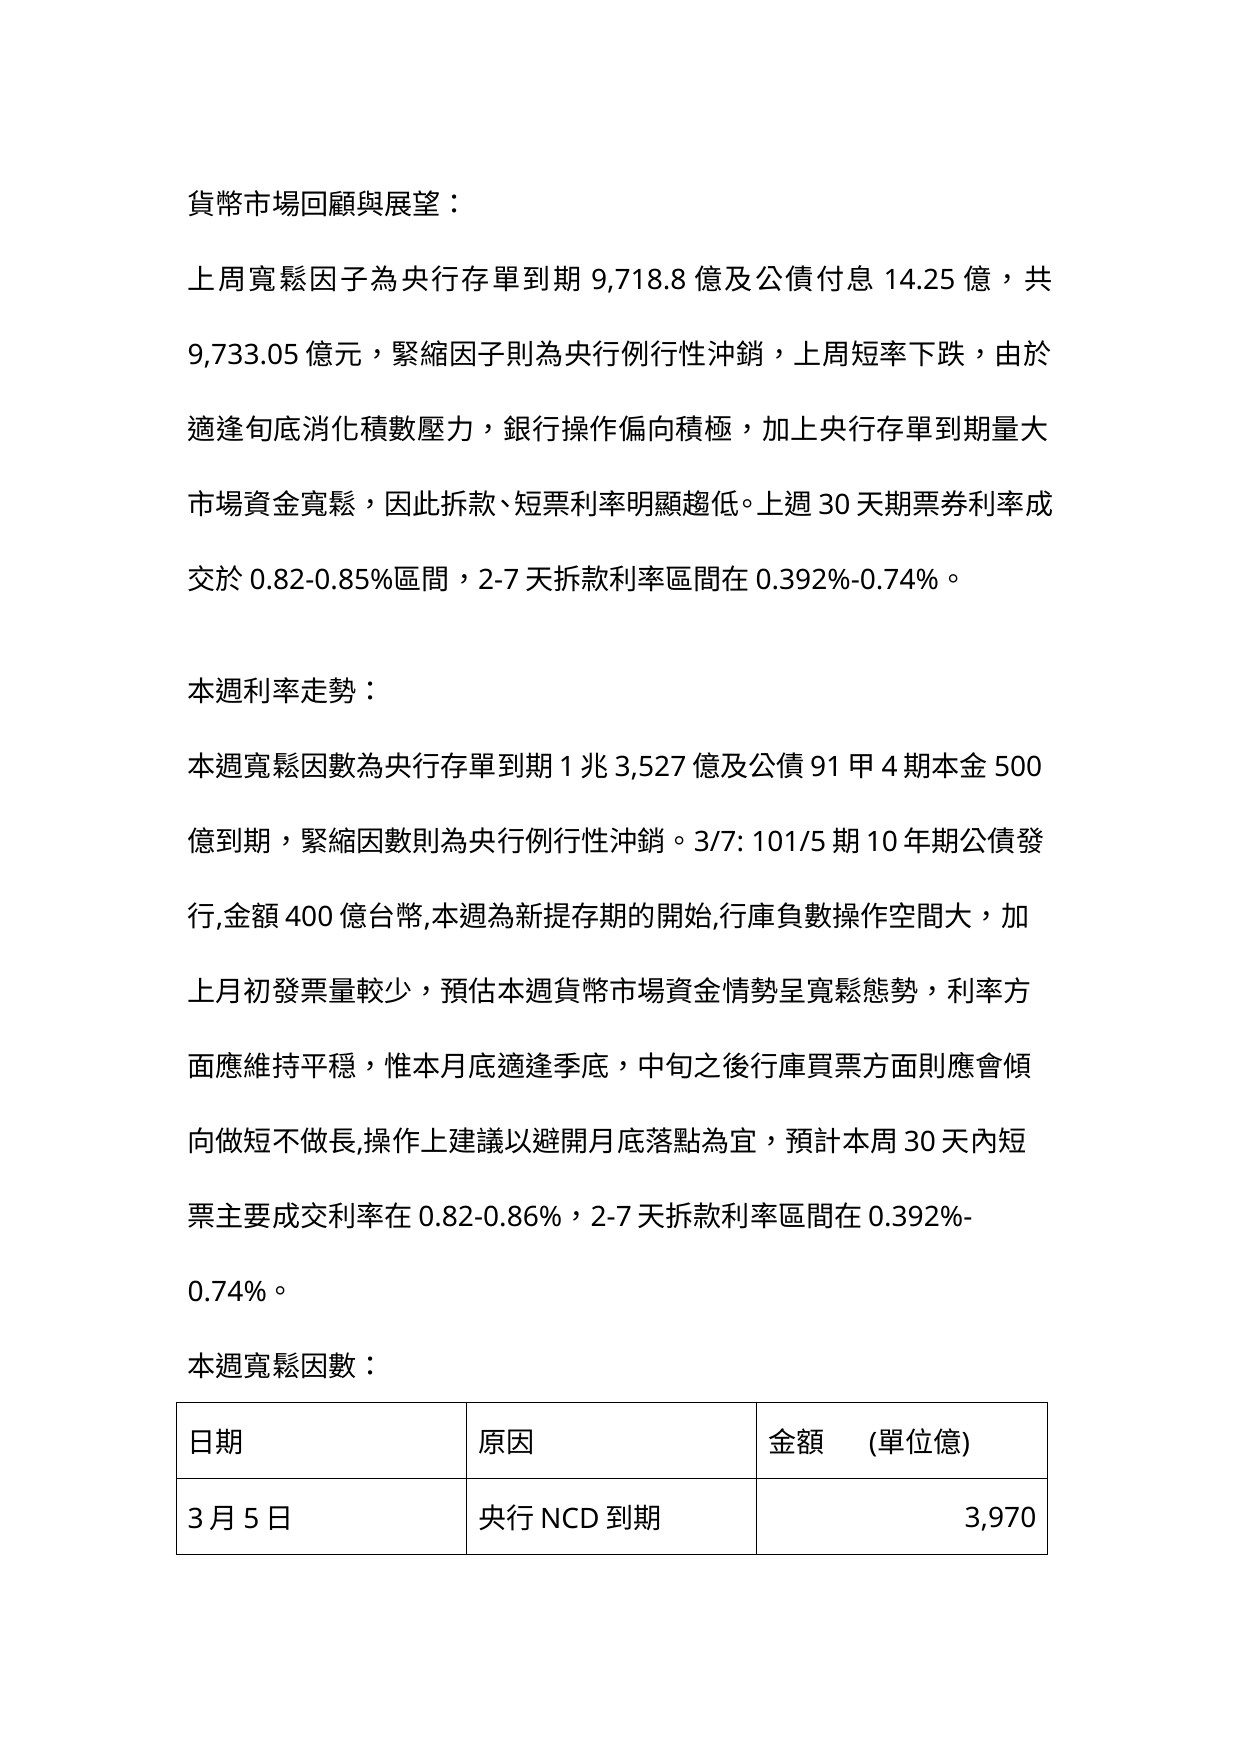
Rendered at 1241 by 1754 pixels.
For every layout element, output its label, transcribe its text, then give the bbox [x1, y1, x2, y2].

table_cell 央行NCD到期 [467, 1479, 756, 1554]
table_header 原因 [467, 1403, 756, 1478]
text 本週寬鬆因數： [187, 1327, 1053, 1402]
text 本週寬鬆因數為央行存單到期1兆3,527億及公債91甲4期本金 500億到期，緊縮因數則為央行例行性沖銷。3/7: 101/5期10年期公債發行,金額400億台幣,本週為新提存期的開始,行庫負數操作空間大，加上月初發票量較少，預估本週貨幣市場資金情勢呈寬鬆態勢，利率方面應維持平穏，惟本月底適逢季底，中旬之後行庫買票方面則應會傾向做短不做長,操作上建議以避開月底落點為宜，預計本周30天內短票主要成交利率在0.82-0.86%，2-7天拆款利率區間在0.392%-0.74%。 [187, 727, 1053, 1327]
text 本週利率走勢： [187, 652, 1053, 727]
table_cell 3,970 [757, 1479, 1047, 1554]
table_header 日期 [177, 1403, 466, 1478]
table_cell 3月5日 [177, 1479, 466, 1554]
text 上周寬鬆因子為央行存單到期9,718.8億及公債付息14.25億，共9,733.05億元，緊縮因子則為央行例行性沖銷，上周短率下跌，由於適逢旬底消化積數壓力，銀行操作偏向積極，加上央行存單到期量大，市場資金寬鬆，因此拆款、短票利率明顯趨低。上週30天期票券利率成交於0.82-0.85%區間，2-7天拆款利率區間在0.392%-0.74%。 [187, 239, 1053, 614]
table_header 金額 (單位億) [757, 1403, 1047, 1478]
text 貨幣市場回顧與展望： [187, 164, 1053, 239]
